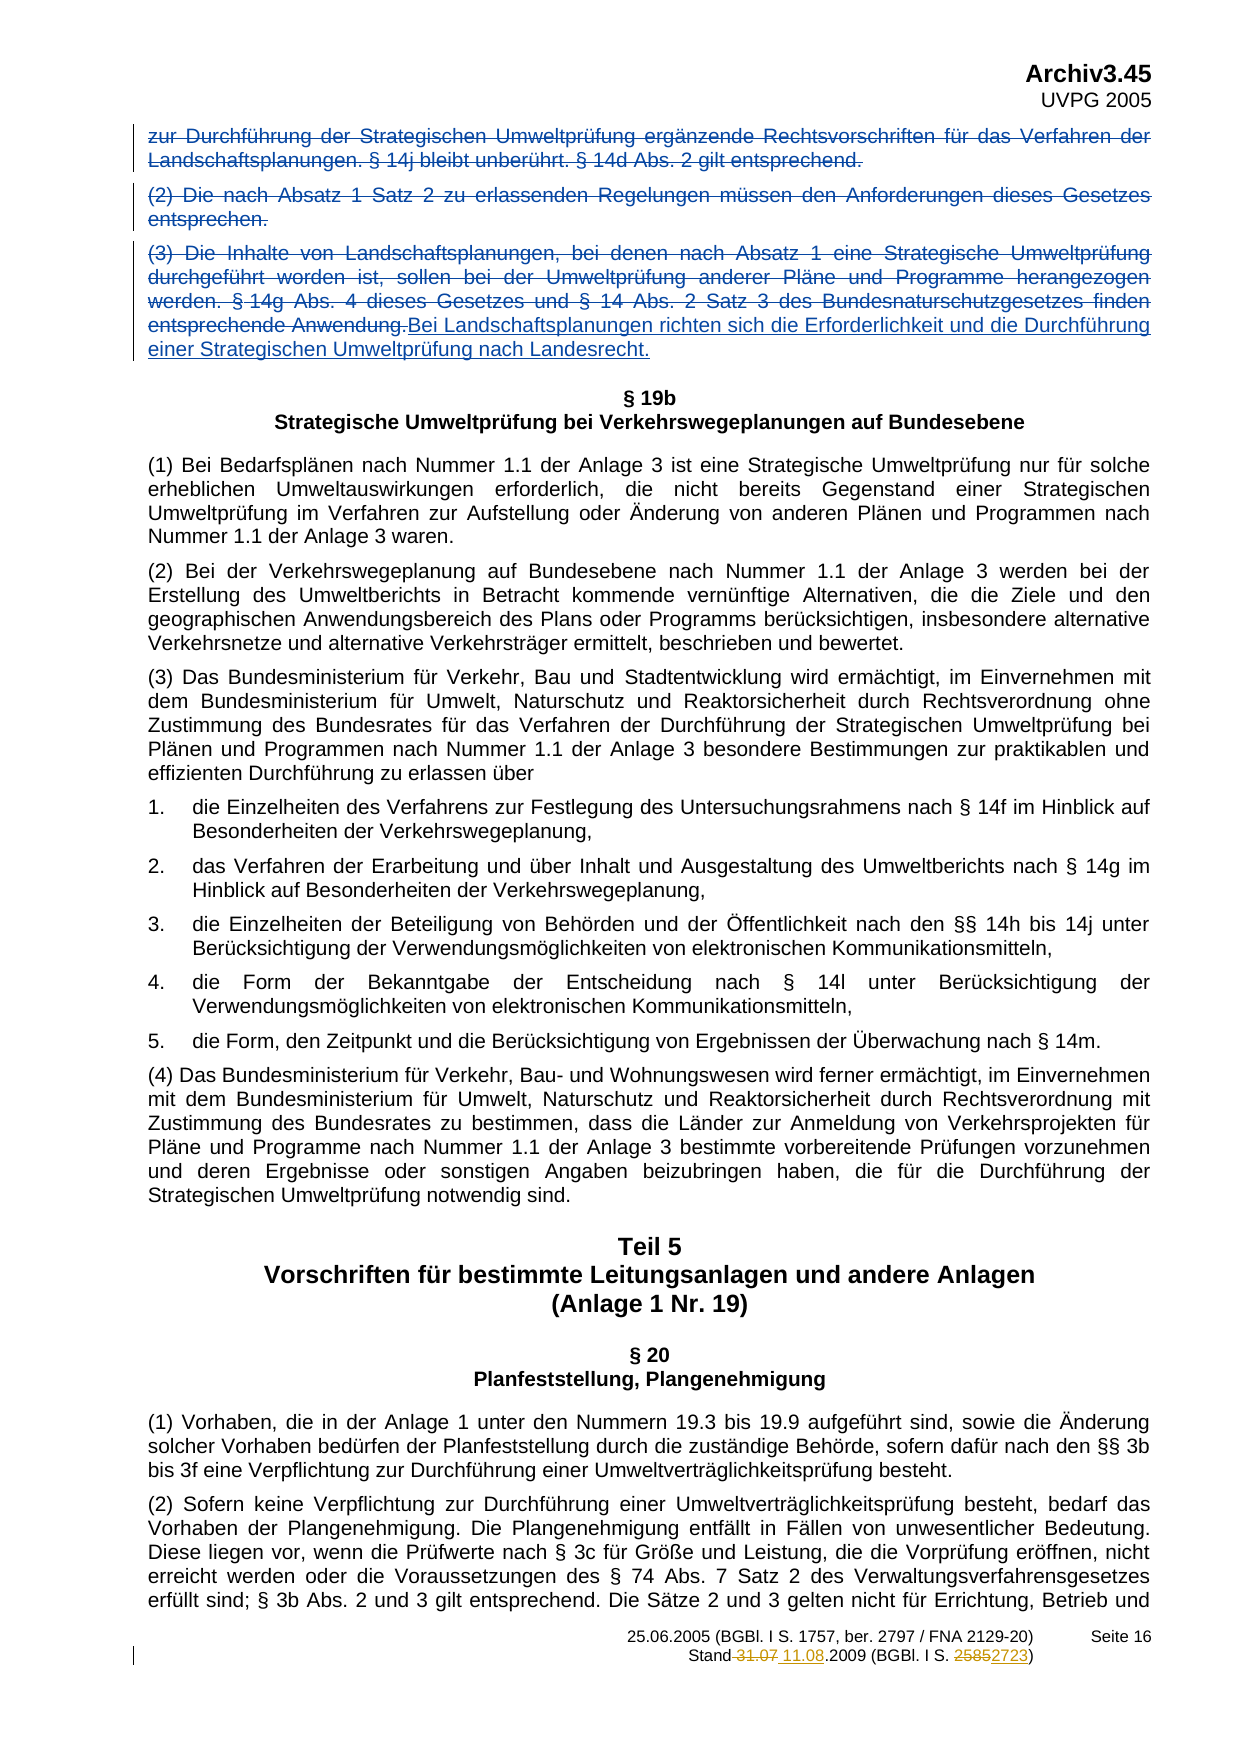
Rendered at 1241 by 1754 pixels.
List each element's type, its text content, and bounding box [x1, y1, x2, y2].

text (1) Bei Bedarfsplänen nach Nummer 1.1 der Anlage 3 ist eine Strategische Umweltprüfung nur für solche erheblichen Umweltauswirkungen erforderlich, die nicht bereits Gegenstand einer Strategischen Umweltprüfung im Verfahren zur Aufstellung oder Änderung von anderen Plänen und Programmen nach Nummer 1.1 der Anlage 3 waren. [148, 452, 1152, 548]
text (4) Das Bundesministerium für Verkehr, Bau- und Wohnungswesen wird ferner ermächtigt, im Einvernehmen mit dem Bundesministerium für Umwelt, Naturschutz und Reaktorsicherheit durch Rechtsverordnung mit Zustimmung des Bundesrates zu bestimmen, dass die Länder zur Anmeldung von Verkehrsprojekten für Pläne und Programme nach Nummer 1.1 der Anlage 3 bestimmte vorbereitende Prüfungen vorzunehmen und deren Ergebnisse oder sonstigen Angaben beizubringen haben, die für die Durchführung der Strategischen Umweltprüfung notwendig sind. [148, 1063, 1152, 1207]
subtitle Teil 5 Vorschriften für bestimmte Leitungsanlagen und andere Anlagen (Anlage 1 Nr. 19) [148, 1232, 1152, 1318]
text 2. das Verfahren der Erarbeitung und über Inhalt und Ausgestaltung des Umweltberichts nach § 14g im Hinblick auf Besonderheiten der Verkehrswegeplanung, [148, 853, 1152, 901]
subtitle § 20 Planfeststellung, Plangenehmigung [148, 1343, 1152, 1391]
text 1. die Einzelheiten des Verfahrens zur Festlegung des Untersuchungsrahmens nach § 14f im Hinblick auf Besonderheiten der Verkehrswegeplanung, [148, 795, 1152, 843]
text (2) Bei der Verkehrswegeplanung auf Bundesebene nach Nummer 1.1 der Anlage 3 werden bei der Erstellung des Umweltberichts in Betracht kommende vernünftige Alternativen, die die Ziele und den geographischen Anwendungsbereich des Plans oder Programms berücksichtigen, insbesondere alternative Verkehrsnetze und alternative Verkehrsträger ermittelt, beschrieben und bewertet. [148, 559, 1152, 654]
text (3) Das Bundesministerium für Verkehr, Bau und Stadtentwicklung wird ermächtigt, im Einvernehmen mit dem Bundesministerium für Umwelt, Naturschutz und Reaktorsicherheit durch Rechtsverordnung ohne Zustimmung des Bundesrates für das Verfahren der Durchführung der Strategischen Umweltprüfung bei Plänen und Programmen nach Nummer 1.1 der Anlage 3 besondere Bestimmungen zur praktikablen und effizienten Durchführung zu erlassen über [148, 665, 1152, 785]
text 5. die Form, den Zeitpunkt und die Berücksichtigung von Ergebnissen der Überwachung nach § 14m. [148, 1028, 1152, 1052]
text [148, 1492, 1152, 1612]
text 4. die Form der Bekanntgabe der Entscheidung nach § 14l unter Berücksichtigung der Verwendungsmöglichkeiten von elektronischen Kommunikationsmitteln, [148, 970, 1152, 1018]
text (1) Vorhaben, die in der Anlage 1 unter den Nummern 19.3 bis 19.9 aufgeführt sind, sowie die Änderung solcher Vorhaben bedürfen der Planfeststellung durch die zuständige Behörde, sofern dafür nach den §§ 3b bis 3f eine Verpflichtung zur Durchführung einer Umweltverträglichkeitsprüfung besteht. [148, 1409, 1152, 1481]
text 3. die Einzelheiten der Beteiligung von Behörden und der Öffentlichkeit nach den §§ bis 14j unter Berücksichtigung der Verwendungsmöglichkeiten von elektronischen Kommunikationsmitteln, [148, 912, 1152, 960]
subtitle § 19b Strategische Umweltprüfung bei Verkehrswegeplanungen auf Bundesebene [148, 386, 1152, 434]
